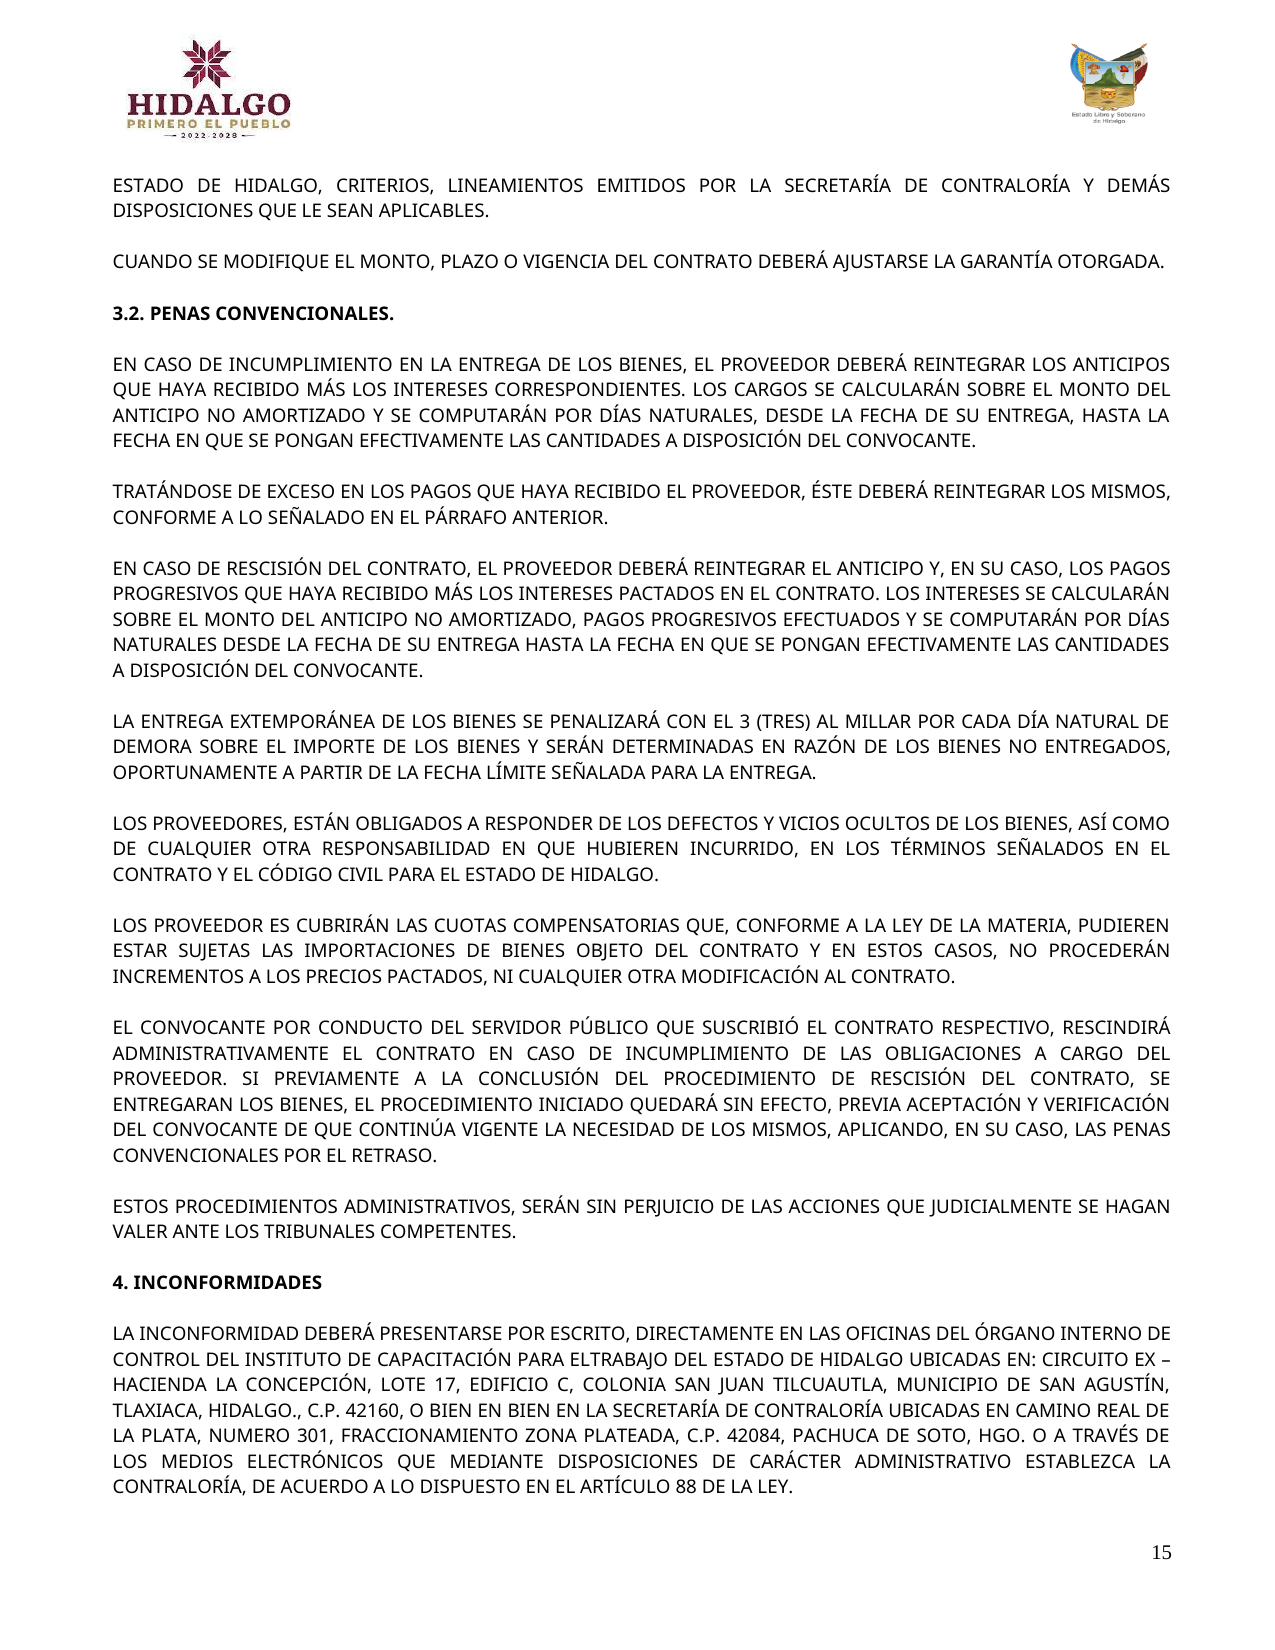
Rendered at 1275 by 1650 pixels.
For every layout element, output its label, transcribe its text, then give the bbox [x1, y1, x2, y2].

text LA ENTREGA EXTEMPORÁNEA DE LOS BIENES SE PENALIZARÁ CON EL 3 (TRES) AL MILLAR POR CADA DÍA NATURAL DE DEMORA SOBRE EL IMPORTE DE LOS BIENES Y SERÁN DETERMINADAS EN RAZÓN DE LOS BIENES NO ENTREGADOS, OPORTUNAMENTE A PARTIR DE LA FECHA LÍMITE SEÑALADA PARA LA ENTREGA. [112, 708, 1172, 785]
text EN CASO DE INCUMPLIMIENTO EN LA ENTREGA DE LOS BIENES, EL PROVEEDOR DEBERÁ REINTEGRAR LOS ANTICIPOS QUE HAYA RECIBIDO MÁS LOS INTERESES CORRESPONDIENTES. LOS CARGOS SE CALCULARÁN SOBRE EL MONTO DEL ANTICIPO NO AMORTIZADO Y SE COMPUTARÁN POR DÍAS NATURALES, DESDE LA FECHA DE SU ENTREGA, HASTA LA FECHA EN QUE SE PONGAN EFECTIVAMENTE LAS CANTIDADES A DISPOSICIÓN DEL CONVOCANTE. [112, 351, 1172, 453]
text TRATÁNDOSE DE EXCESO EN LOS PAGOS QUE HAYA RECIBIDO EL PROVEEDOR, ÉSTE DEBERÁ REINTEGRAR LOS MISMOS, CONFORME A LO SEÑALADO EN EL PÁRRAFO ANTERIOR. [112, 478, 1172, 529]
text LOS PROVEEDORES, ESTÁN OBLIGADOS A RESPONDER DE LOS DEFECTOS Y VICIOS OCULTOS DE LOS BIENES, ASÍ COMO DE CUALQUIER OTRA RESPONSABILIDAD EN QUE HUBIEREN INCURRIDO, EN LOS TÉRMINOS SEÑALADOS EN EL CONTRATO Y EL CÓDIGO CIVIL PARA EL ESTADO DE HIDALGO. [112, 810, 1172, 887]
text ESTOS PROCEDIMIENTOS ADMINISTRATIVOS, SERÁN SIN PERJUICIO DE LAS ACCIONES QUE JUDICIALMENTE SE HAGAN VALER ANTE LOS TRIBUNALES COMPETENTES. [112, 1193, 1172, 1244]
text 3.2. PENAS CONVENCIONALES. [112, 300, 1172, 325]
text CUANDO SE MODIFIQUE EL MONTO, PLAZO O VIGENCIA DEL CONTRATO DEBERÁ AJUSTARSE LA GARANTÍA OTORGADA. [112, 249, 1172, 274]
picture [1027, 30, 1183, 151]
picture [112, 29, 305, 149]
text EL CONVOCANTE POR CONDUCTO DEL SERVIDOR PÚBLICO QUE SUSCRIBIÓ EL CONTRATO RESPECTIVO, RESCINDIRÁ ADMINISTRATIVAMENTE EL CONTRATO EN CASO DE INCUMPLIMIENTO DE LAS OBLIGACIONES A CARGO DEL PROVEEDOR. SI PREVIAMENTE A LA CONCLUSIÓN DEL PROCEDIMIENTO DE RESCISIÓN DEL CONTRATO, SE ENTREGARAN LOS BIENES, EL PROCEDIMIENTO INICIADO QUEDARÁ SIN EFECTO, PREVIA ACEPTACIÓN Y VERIFICACIÓN DEL CONVOCANTE DE QUE CONTINÚA VIGENTE LA NECESIDAD DE LOS MISMOS, APLICANDO, EN SU CASO, LAS PENAS CONVENCIONALES POR EL RETRASO. [112, 1014, 1172, 1167]
text EN CASO DE RESCISIÓN DEL CONTRATO, EL PROVEEDOR DEBERÁ REINTEGRAR EL ANTICIPO Y, EN SU CASO, LOS PAGOS PROGRESIVOS QUE HAYA RECIBIDO MÁS LOS INTERESES PACTADOS EN EL CONTRATO. LOS INTERESES SE CALCULARÁN SOBRE EL MONTO DEL ANTICIPO NO AMORTIZADO, PAGOS PROGRESIVOS EFECTUADOS Y SE COMPUTARÁN POR DÍAS NATURALES DESDE LA FECHA DE SU ENTREGA HASTA LA FECHA EN QUE SE PONGAN EFECTIVAMENTE LAS CANTIDADES A DISPOSICIÓN DEL CONVOCANTE. [112, 555, 1172, 683]
text LA INCONFORMIDAD DEBERÁ PRESENTARSE POR ESCRITO, DIRECTAMENTE EN LAS OFICINAS DEL ÓRGANO INTERNO DE CONTROL DEL INSTITUTO DE CAPACITACIÓN PARA ELTRABAJO DEL ESTADO DE HIDALGO UBICADAS EN: CIRCUITO EX – HACIENDA LA CONCEPCIÓN, LOTE 17, EDIFICIO C, COLONIA SAN JUAN TILCUAUTLA, MUNICIPIO DE SAN AGUSTÍN, TLAXIACA, HIDALGO., C.P. 42160, O BIEN EN BIEN EN LA SECRETARÍA DE CONTRALORÍA UBICADAS EN CAMINO REAL DE LA PLATA, NUMERO 301, FRACCIONAMIENTO ZONA PLATEADA, C.P. 42084, PACHUCA DE SOTO, HGO. O A TRAVÉS DE LOS MEDIOS ELECTRÓNICOS QUE MEDIANTE DISPOSICIONES DE CARÁCTER ADMINISTRATIVO ESTABLEZCA LA CONTRALORÍA, DE ACUERDO A LO DISPUESTO EN EL ARTÍCULO 88 DE LA LEY. [112, 1321, 1172, 1499]
text LOS PROVEEDOR ES CUBRIRÁN LAS CUOTAS COMPENSATORIAS QUE, CONFORME A LA LEY DE LA MATERIA, PUDIEREN ESTAR SUJETAS LAS IMPORTACIONES DE BIENES OBJETO DEL CONTRATO Y EN ESTOS CASOS, NO PROCEDERÁN INCREMENTOS A LOS PRECIOS PACTADOS, NI CUALQUIER OTRA MODIFICACIÓN AL CONTRATO. [112, 912, 1172, 989]
text 4. INCONFORMIDADES [112, 1269, 1172, 1295]
